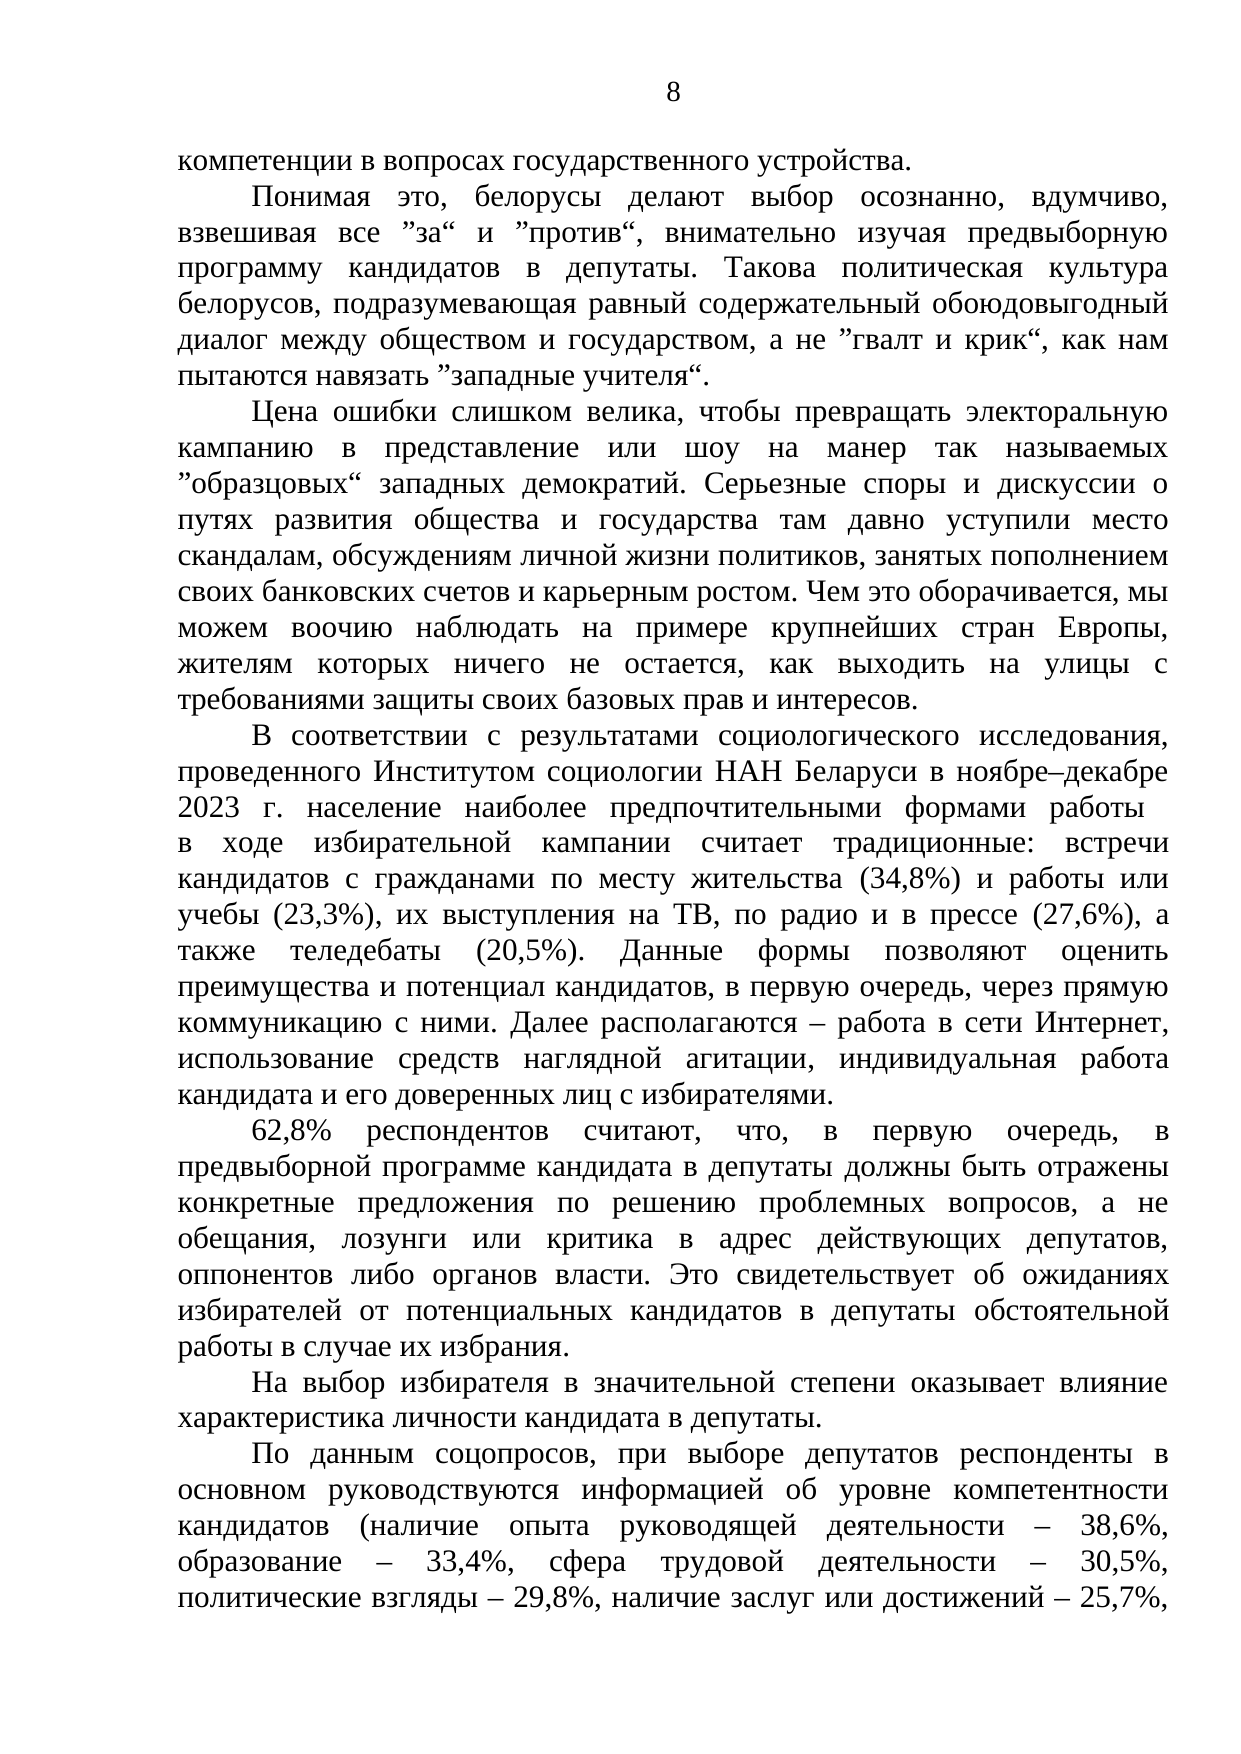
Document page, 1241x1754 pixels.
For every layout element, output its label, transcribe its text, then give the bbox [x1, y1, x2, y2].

text В соответствии с результатами социологического исследования, проведенного Институтом социологии НАН Беларуси в ноябре–декабре 2023 г. население наиболее предпочтительными формами работы в ходе избирательной кампании считает традиционные: встречи кандидатов с гражданами по месту жительства (34,8%) и работы или учебы (23,3%), их выступления на ТВ, по радио и в прессе (27,6%), а также теледебаты (20,5%). Данные формы позволяют оценить преимущества и потенциал кандидатов, в первую очередь, через прямую коммуникацию с ними. Далее располагаются – работа в сети Интернет, использование средств наглядной агитации, индивидуальная работа кандидата и его доверенных лиц с избирателями. [177, 716, 1169, 1111]
text Цена ошибки слишком велика, чтобы превращать электоральную кампанию в представление или шоу на манер так называемых ”образцовых“ западных демократий. Серьезные споры и дискуссии о путях развития общества и государства там давно уступили место скандалам, обсуждениям личной жизни политиков, занятых пополнением своих банковских счетов и карьерным ростом. Чем это оборачивается, мы можем воочию наблюдать на примере крупнейших стран Европы, жителям которых ничего не остается, как выходить на улицы с требованиями защиты своих базовых прав и интересов. [177, 392, 1169, 716]
text На выбор избирателя в значительной степени оказывает влияние характеристика личности кандидата в депутаты. [177, 1363, 1169, 1435]
text 62,8% респондентов считают, что, в первую очередь, в предвыборной программе кандидата в депутаты должны быть отражены конкретные предложения по решению проблемных вопросов, а не обещания, лозунги или критика в адрес действующих депутатов, оппонентов либо органов власти. Это свидетельствует об ожиданиях избирателей от потенциальных кандидатов в депутаты обстоятельной работы в случае их избрания. [177, 1111, 1169, 1363]
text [177, 1435, 1169, 1614]
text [177, 141, 1169, 177]
text Понимая это, белорусы делают выбор осознанно, вдумчиво, взвешивая все ”за“ и ”против“, внимательно изучая предвыборную программу кандидатов в депутаты. Такова политическая культура белорусов, подразумевающая равный содержательный обоюдовыгодный диалог между обществом и государством, а не ”гвалт и крик“, как нам пытаются навязать ”западные учителя“. [177, 177, 1169, 392]
